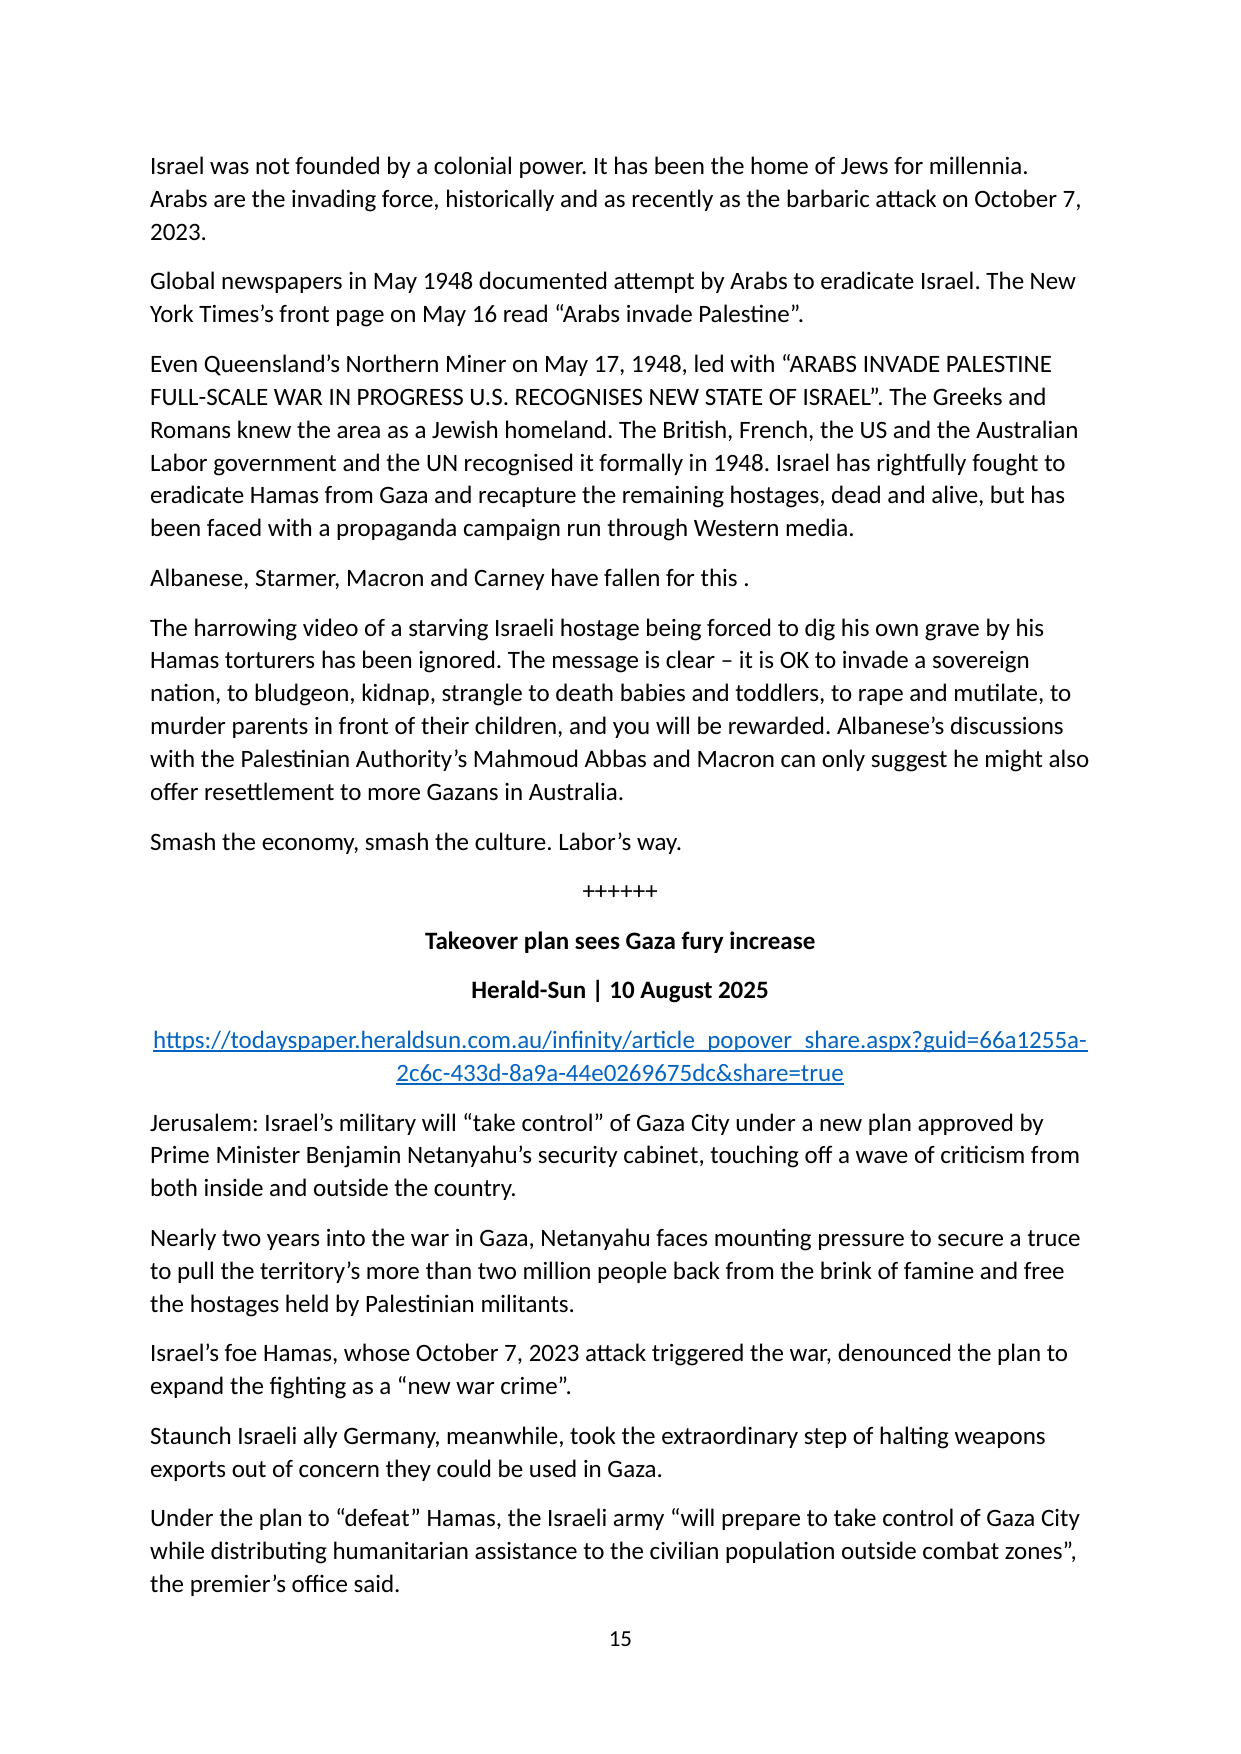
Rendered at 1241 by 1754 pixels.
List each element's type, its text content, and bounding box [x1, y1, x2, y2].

text Albanese, Starmer, Macron and Carney have fallen for this . [150, 562, 1090, 593]
text Global newspapers in May 1948 documented attempt by Arabs to eradicate Israel. The New York Times’s front page on May 16 read “Arabs invade Palestine”. [150, 265, 1090, 329]
text Smash the economy, smash the culture. Labor’s way. [150, 826, 1090, 856]
text https://todayspaper.heraldsun.com.au/infinity/article_popover_share.aspx?guid=66a1255a-2c6c-433d-8a9a-44e0269675dc&share=true [150, 1024, 1090, 1088]
text Even Queensland’s Northern Miner on May 17, 1948, led with “ARABS INVADE PALESTINE FULL-SCALE WAR IN PROGRESS U.S. RECOGNISES NEW STATE OF ISRAEL”. The Greeks and Romans knew the area as a Jewish homeland. The British, French, the US and the Australian Labor government and the UN recognised it formally in 1948. Israel has rightfully fought to eradicate Hamas from Gaza and recapture the remaining hostages, dead and alive, but has been faced with a propaganda campaign run through Western media. [150, 348, 1090, 543]
text Takeover plan sees Gaza fury increase [150, 925, 1090, 956]
text Nearly two years into the war in Gaza, Netanyahu faces mounting pressure to secure a truce to pull the territory’s more than two million people back from the brink of famine and free the hostages held by Palestinian militants. [150, 1222, 1090, 1318]
text Israel was not founded by a colonial power. It has been the home of Jews for millennia. Arabs are the invading force, historically and as recently as the barbaric attack on October 7, 2023. [150, 150, 1090, 246]
text Staunch Israeli ally Germany, meanwhile, took the extraordinary step of halting weapons exports out of concern they could be used in Gaza. [150, 1420, 1090, 1483]
text The harrowing video of a starving Israeli hostage being forced to dig his own grave by his Hamas torturers has been ignored. The message is clear – it is OK to invade a sovereign nation, to bludgeon, kidnap, strangle to death babies and toddlers, to rape and mutilate, to murder parents in front of their children, and you will be rewarded. Albanese’s discussions with the Palestinian Authority’s Mahmoud Abbas and Macron can only suggest he might also offer resettlement to more Gazans in Australia. [150, 612, 1090, 807]
text Jerusalem: Israel’s military will “take control” of Gaza City under a new plan approved by Prime Minister Benjamin Netanyahu’s security cabinet, touching off a wave of criticism from both inside and outside the country. [150, 1107, 1090, 1203]
text Under the plan to “defeat” Hamas, the Israeli army “will prepare to take control of Gaza City while distributing humanitarian assistance to the civilian population outside combat zones”, the premier’s office said. [150, 1502, 1090, 1599]
text Israel’s foe Hamas, whose October 7, 2023 attack triggered the war, denounced the plan to expand the fighting as a “new war crime”. [150, 1337, 1090, 1401]
text ++++++ [150, 875, 1090, 906]
text Herald-Sun | 10 August 2025 [150, 974, 1090, 1005]
